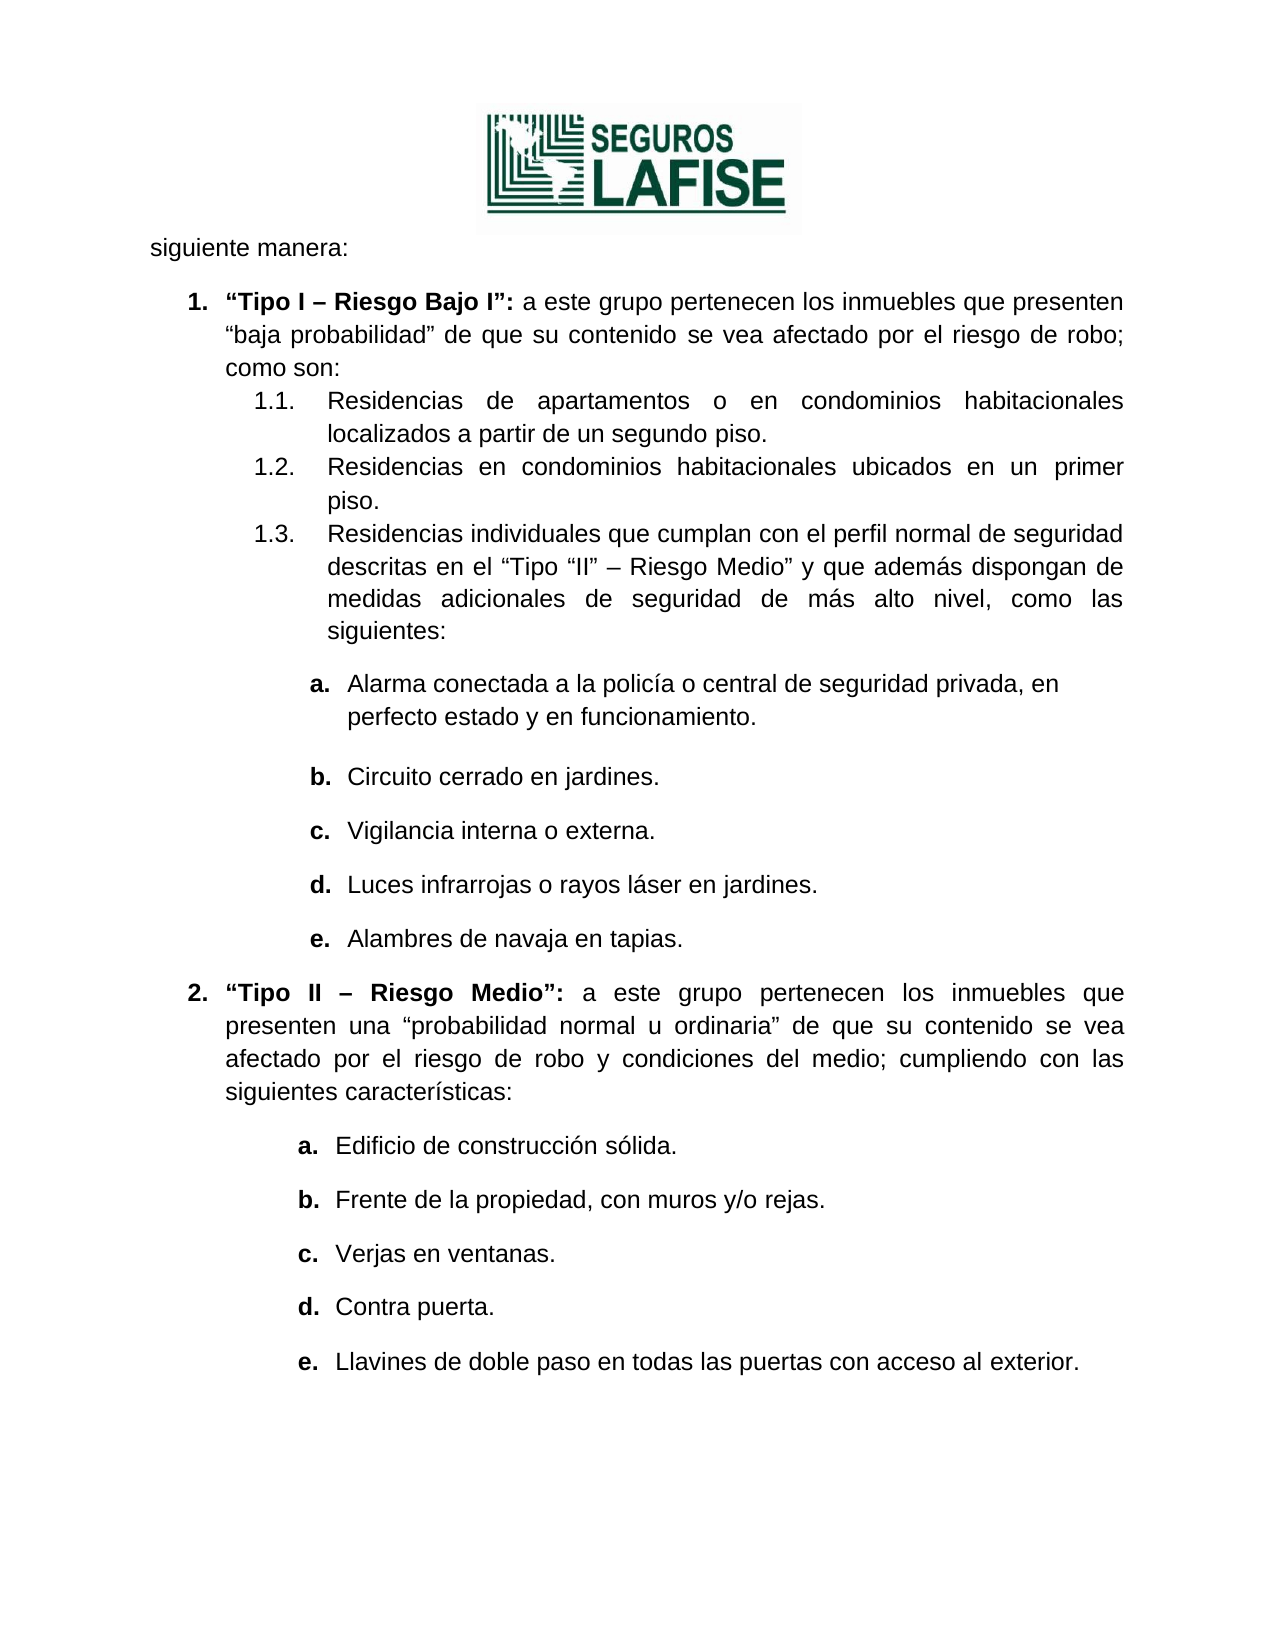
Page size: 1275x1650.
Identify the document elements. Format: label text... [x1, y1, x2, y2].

list Residencias individuales que cumplan con el perfil normal de seguridad descritas en el “Tipo “II” – Riesgo Medio” y que además dispongan de medidas adicionales de seguridad de más alto nivel, como las siguientes: [253, 519, 1125, 645]
list Residencias de apartamentos o en condominios habitacionales localizados a partir de un segundo piso. [253, 386, 1125, 448]
list Frente de la propiedad, con muros y/o rejas. [298, 1185, 1137, 1214]
list Edificio de construcción sólida. [298, 1131, 1137, 1159]
list Verjas en ventanas. [298, 1239, 1137, 1268]
list Vigilancia interna o externa. [309, 816, 1137, 844]
list Alambres de navaja en tapias. [309, 924, 1137, 952]
list “Tipo I – Riesgo Bajo I”: a este grupo pertenecen los inmuebles que presenten “baja probabilidad” de que su contenido se vea afectado por el riesgo de robo; como son: [187, 287, 1125, 382]
text Este tipo de Residencias, se agruparan según sus Medidas de Seguridad, de la siguiente manera: [150, 233, 1137, 262]
list Contra puerta. [298, 1292, 1137, 1321]
picture [476, 103, 803, 233]
list Luces infrarrojas o rayos láser en jardines. [309, 870, 1137, 898]
list Llavines de doble paso en todas las puertas con acceso al exterior. [298, 1347, 1137, 1375]
list “Tipo II – Riesgo Medio”: a este grupo pertenecen los inmuebles que presenten una “probabilidad normal u ordinaria” de que su contenido se vea afectado por el riesgo de robo y condiciones del medio; cumpliendo con las siguientes características: [187, 978, 1126, 1106]
list Circuito cerrado en jardines. [309, 762, 1137, 791]
list Residencias en condominios habitacionales ubicados en un primer piso. [253, 452, 1124, 514]
list Alarma conectada a la policía o central de seguridad privada, en perfecto estado y en funcionamiento. [309, 669, 1125, 730]
